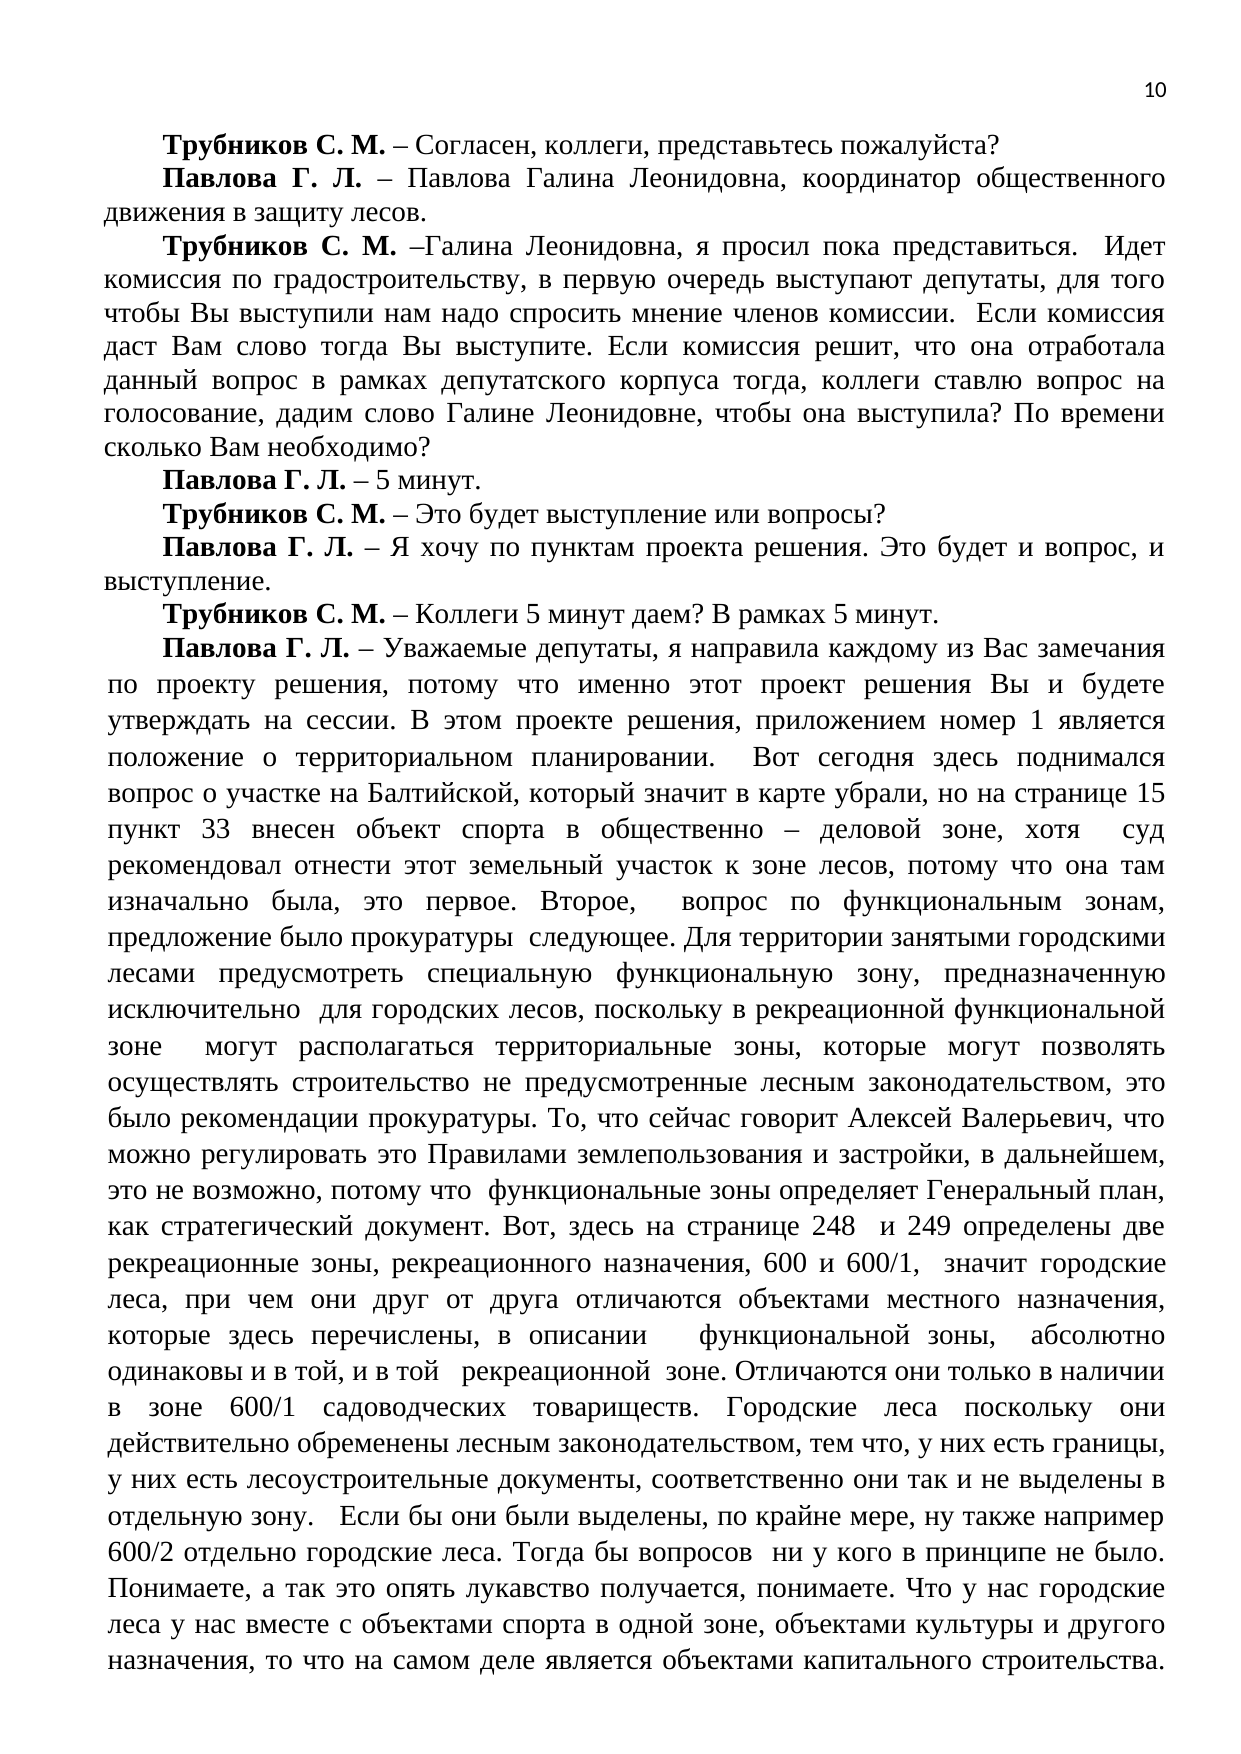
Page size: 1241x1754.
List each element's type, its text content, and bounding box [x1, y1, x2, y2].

text Трубников С. М. – Коллеги 5 минут даем? В рамках 5 минут. [103, 597, 1166, 630]
text Трубников С. М. –Галина Леонидовна, я просил пока представиться. Идет комиссия по градостроительству, в первую очередь выступают депутаты, для того чтобы Вы выступили нам надо спросить мнение членов комиссии. Если комиссия даст Вам слово тогда Вы выступите. Если комиссия решит, что она отработала данный вопрос в рамках депутатского корпуса тогда, коллеги ставлю вопрос на голосование, дадим слово Галине Леонидовне, чтобы она выступила? По времени сколько Вам необходимо? [103, 228, 1166, 462]
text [107, 630, 1166, 1676]
text Трубников С. М. – Согласен, коллеги, представьтесь пожалуйста? [103, 127, 1166, 161]
text Павлова Г. Л. – Павлова Галина Леонидовна, координатор общественного движения в защиту лесов. [103, 161, 1166, 228]
text Трубников С. М. – Это будет выступление или вопросы? [103, 496, 1166, 529]
text Павлова Г. Л. – Я хочу по пунктам проекта решения. Это будет и вопрос, и выступление. [103, 529, 1166, 597]
text Павлова Г. Л. – 5 минут. [103, 462, 1166, 496]
